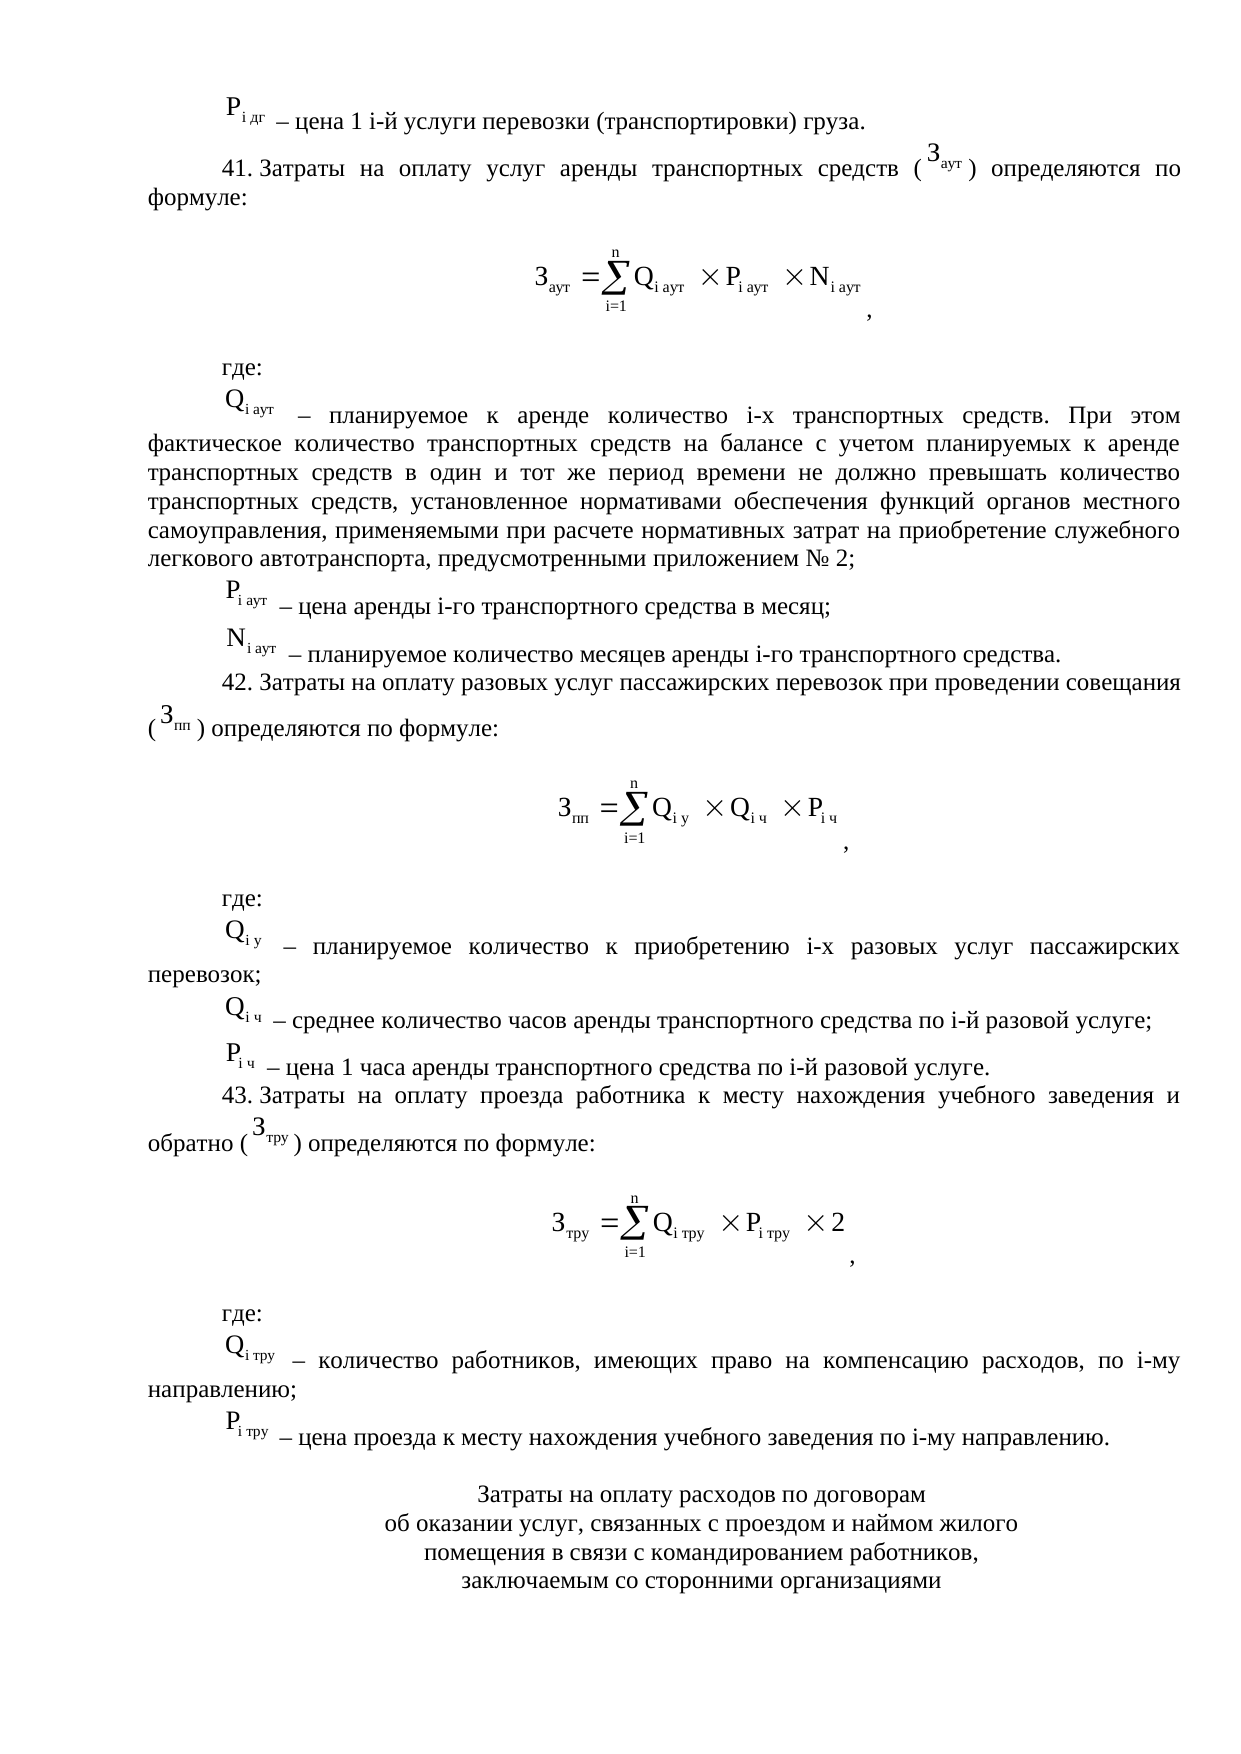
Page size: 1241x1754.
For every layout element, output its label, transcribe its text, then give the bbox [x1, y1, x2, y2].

text 41. Затраты на оплату услуг аренды транспортных средств () определяются по формуле: [148, 135, 1181, 211]
text , [148, 240, 1181, 323]
text где: [148, 1298, 1181, 1327]
text помещения в связи с командированием работников, [148, 1537, 1181, 1566]
text – количество работников, имеющих право на компенсацию расходов, по i-му направлению; [148, 1327, 1181, 1403]
text – планируемое к аренде количество i-х транспортных средств. При этом фактическое количество транспортных средств на балансе с учетом планируемых к аренде транспортных средств в один и тот же период времени не должно превышать количество транспортных средств, установленное нормативами обеспечения функций органов местного самоуправления, применяемыми при расчете нормативных затрат на приобретение служебного легкового автотранспорта, предусмотренными приложением № 2; [148, 381, 1181, 572]
text – цена 1 i-й услуги перевозки (транспортировки) груза. [148, 89, 1181, 135]
text – цена аренды i-го транспортного средства в месяц; [148, 572, 1181, 620]
text где: [148, 883, 1181, 912]
text – планируемое количество к приобретению i-х разовых услуг пассажирских перевозок; [148, 912, 1181, 988]
text – планируемое количество месяцев аренды i-го транспортного средства. [148, 620, 1181, 667]
text , [148, 771, 1181, 854]
text , [148, 1186, 1181, 1269]
text об оказании услуг, связанных с проездом и наймом жилого [148, 1508, 1181, 1537]
text – цена проезда к месту нахождения учебного заведения по i-му направлению. [148, 1403, 1181, 1451]
text Затраты на оплату расходов по договорам [148, 1479, 1181, 1508]
text 42. Затраты на оплату разовых услуг пассажирских перевозок при проведении совещания () определяются по формуле: [148, 667, 1181, 742]
text заключаемым со сторонними организациями [148, 1566, 1181, 1594]
text – среднее количество часов аренды транспортного средства по i-й разовой услуге; [148, 988, 1181, 1034]
text – цена 1 часа аренды транспортного средства по i-й разовой услуге. [148, 1034, 1181, 1080]
text 43. Затраты на оплату проезда работника к месту нахождения учебного заведения и обратно () определяются по формуле: [148, 1080, 1181, 1157]
text где: [148, 352, 1181, 381]
